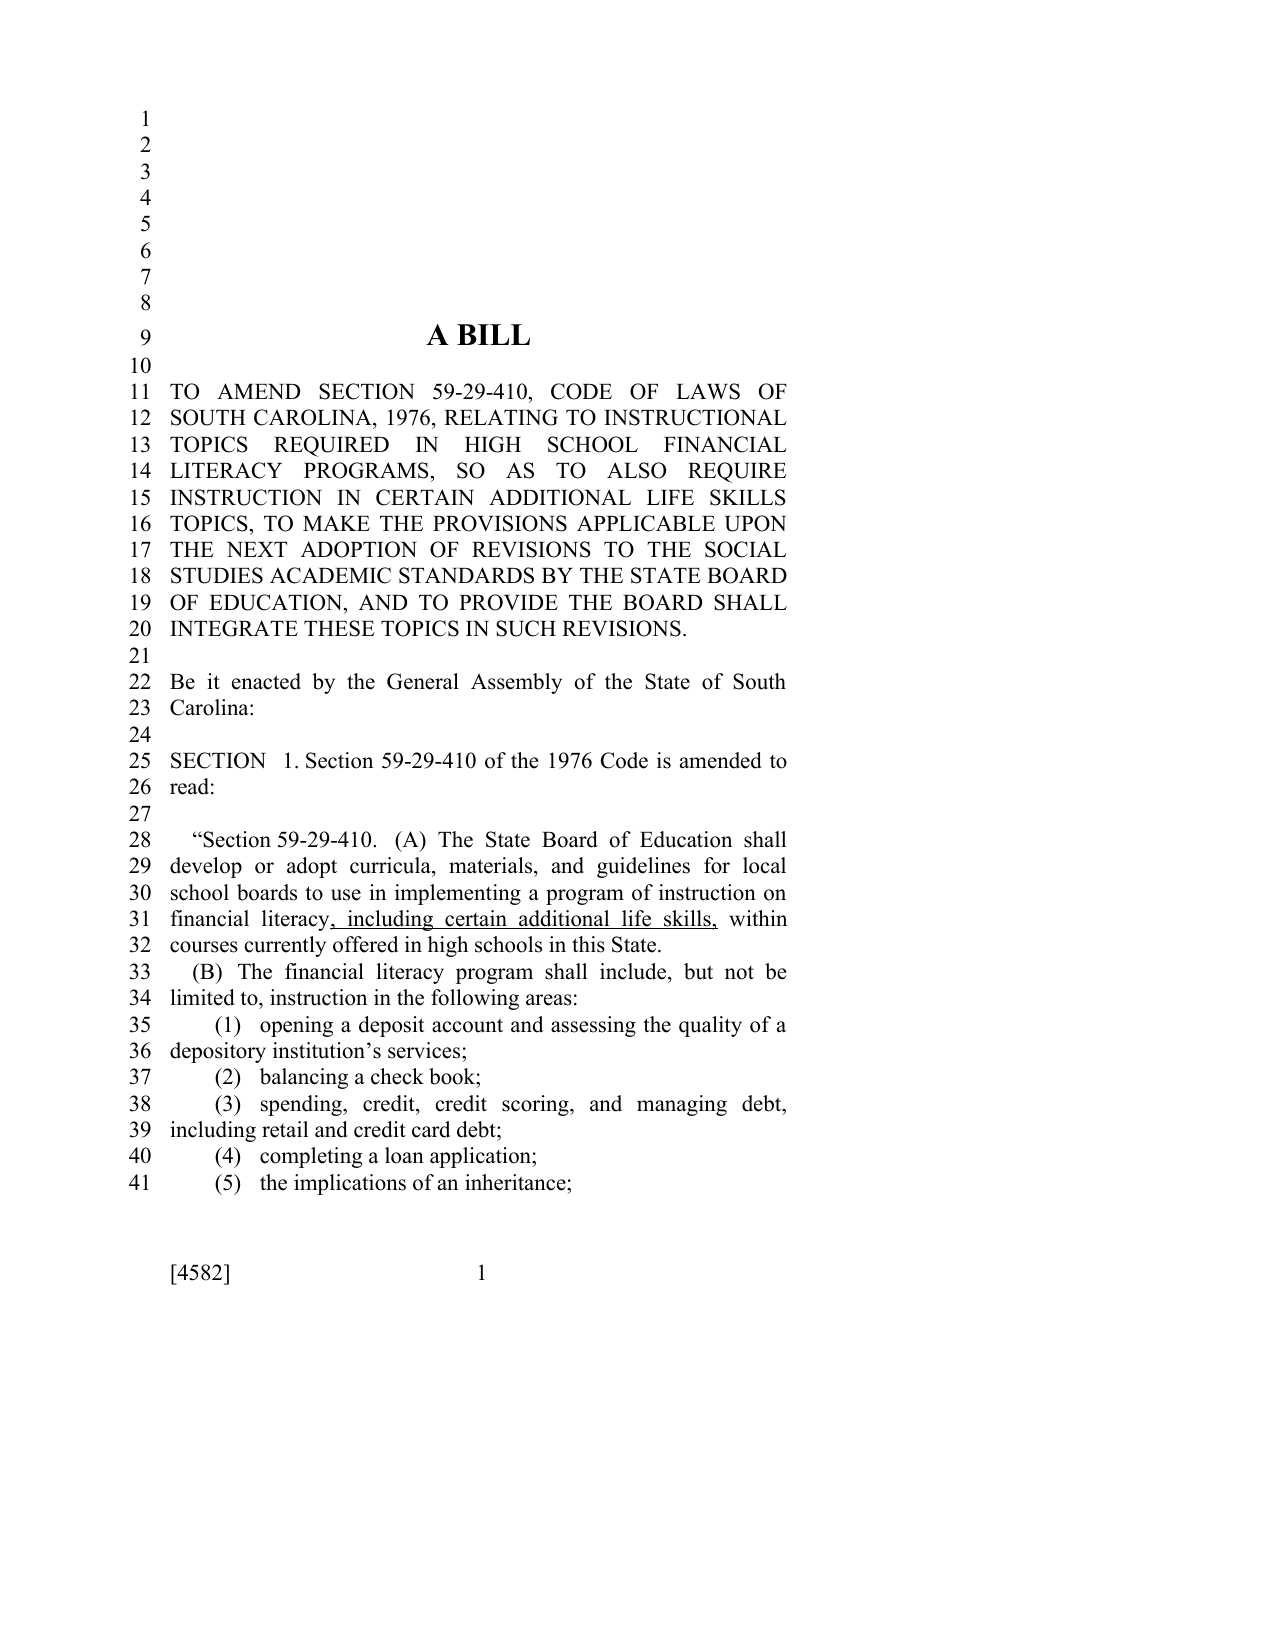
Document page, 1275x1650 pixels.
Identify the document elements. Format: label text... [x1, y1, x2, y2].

text Be it enacted by the General Assembly of the State of South Carolina: [169, 668, 787, 721]
text “Section 59-29-410. (A) The State Board of Education shall develop or adopt curricula, materials, and guidelines for local school boards to use in implementing a program of instruction on financial literacy, including certain additional life skills, within courses currently offered in high schools in this State. [169, 826, 787, 958]
text (4) completing a loan application; [169, 1142, 787, 1169]
text TO AMEND SECTION 59-29-410, CODE OF LAWS OF SOUTH CAROLINA, 1976, RELATING TO INSTRUCTIONAL TOPICS REQUIRED IN HIGH SCHOOL FINANCIAL LITERACY PROGRAMS, SO AS TO ALSO REQUIRE INSTRUCTION IN CERTAIN ADDITIONAL LIFE SKILLS TOPICS, TO MAKE THE PROVISIONS APPLICABLE UPON THE NEXT ADOPTION OF REVISIONS TO THE SOCIAL STUDIES ACADEMIC STANDARDS BY THE STATE BOARD OF EDUCATION, AND TO PROVIDE THE BOARD SHALL INTEGRATE THESE TOPICS IN SUCH REVISIONS. [169, 378, 787, 642]
text A BILL [169, 316, 787, 352]
text (3) spending, credit, credit scoring, and managing debt, including retail and credit card debt; [169, 1090, 787, 1142]
text (5) the implications of an inheritance; [169, 1169, 787, 1195]
text (2) balancing a check book; [169, 1063, 787, 1090]
text (B) The financial literacy program shall include, but not be limited to, instruction in the following areas: [169, 958, 787, 1011]
text SECTION 1. Section 59-29-410 of the 1976 Code is amended to read: [169, 747, 787, 800]
text (1) opening a deposit account and assessing the quality of a depository institution’s services; [169, 1011, 787, 1063]
